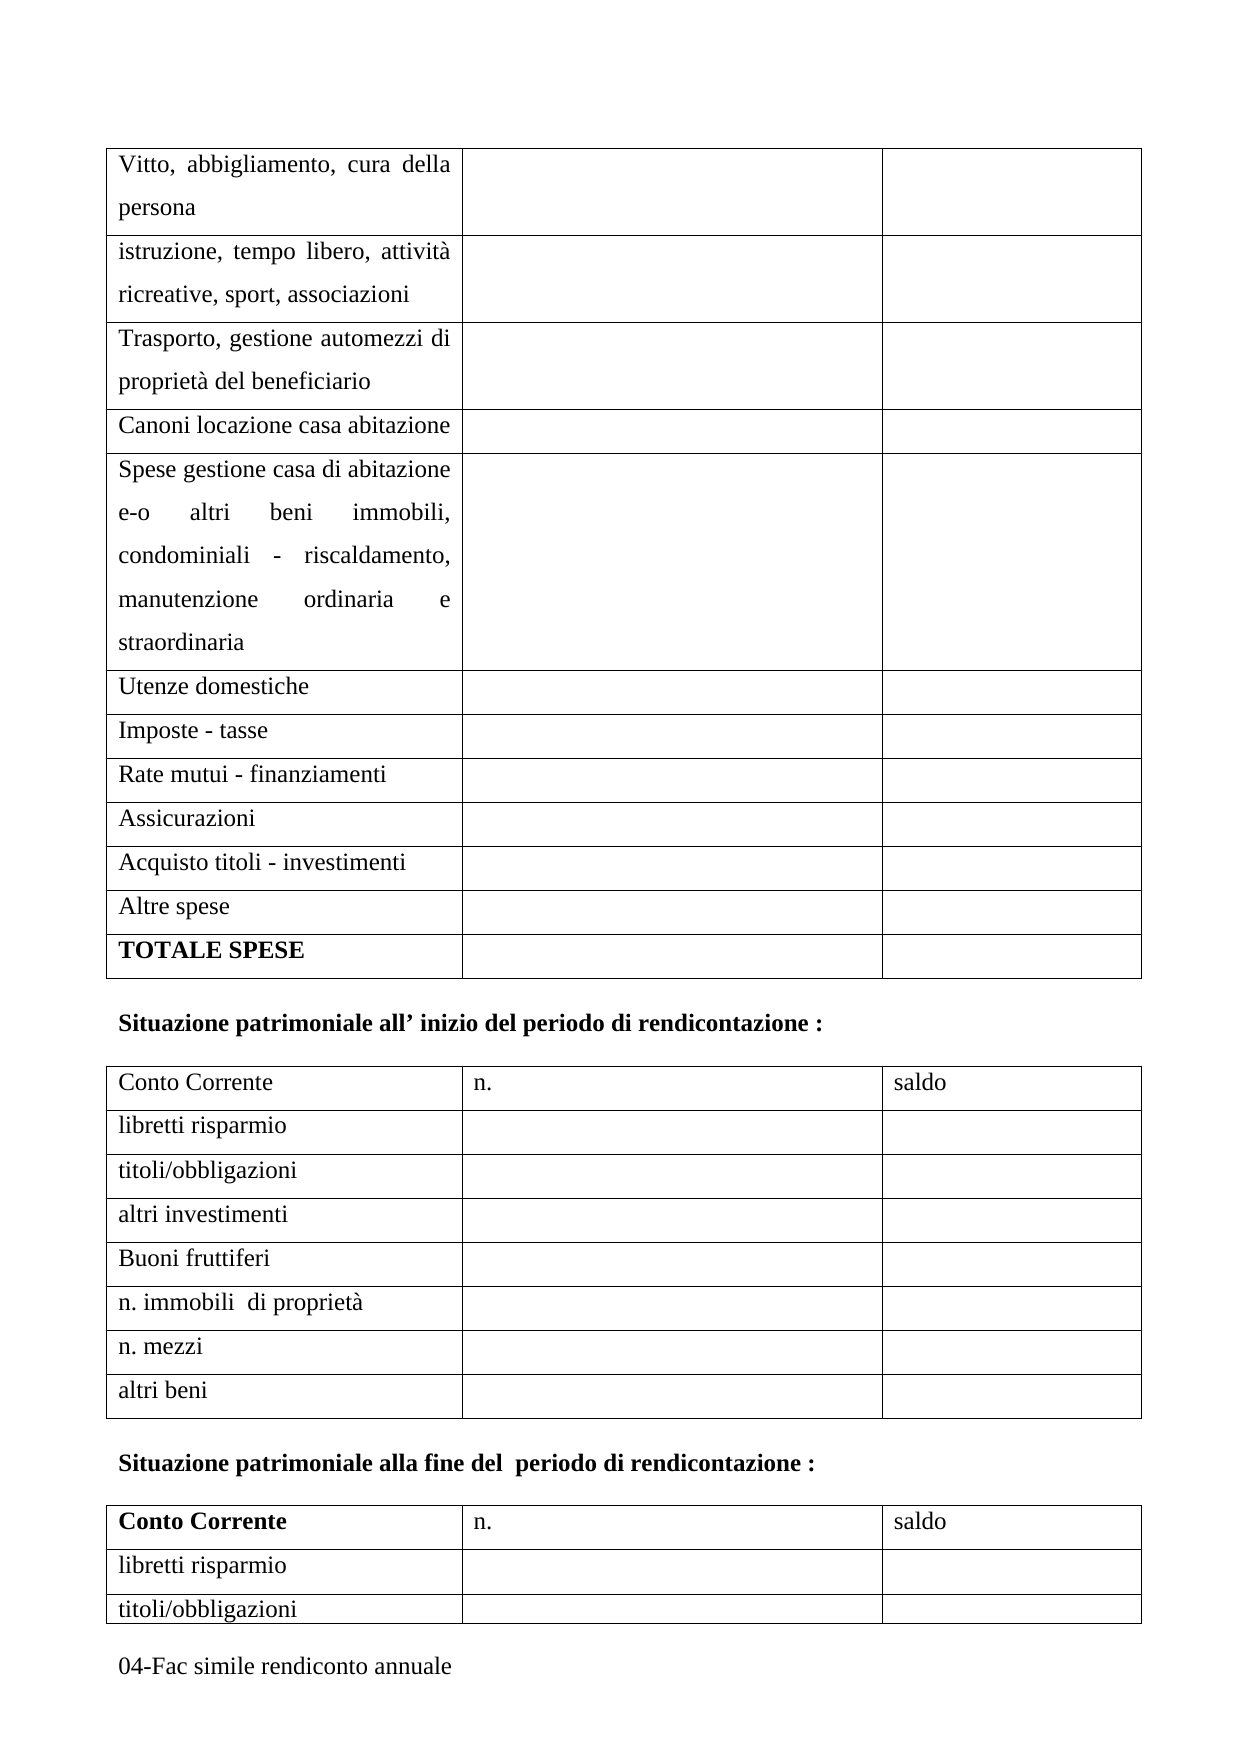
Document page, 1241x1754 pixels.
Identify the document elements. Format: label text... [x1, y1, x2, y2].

table_cell libretti risparmio [107, 1111, 462, 1154]
table_cell Utenze domestiche [107, 671, 462, 714]
table_cell TOTALE SPESE [107, 935, 462, 978]
table_cell [463, 1155, 882, 1198]
table_cell [883, 1199, 1141, 1242]
table_cell [883, 323, 1141, 409]
table_cell [463, 935, 882, 978]
table_cell [463, 410, 882, 453]
table_cell [883, 935, 1141, 978]
table_cell Assicurazioni [107, 803, 462, 846]
table_cell [463, 149, 882, 235]
table_cell [463, 1199, 882, 1242]
table_cell [883, 1550, 1141, 1593]
table_cell [883, 149, 1141, 235]
table_cell [463, 671, 882, 714]
table_cell [883, 1111, 1141, 1154]
table_cell [463, 236, 882, 322]
table_cell [883, 236, 1141, 322]
table_cell [463, 803, 882, 846]
table_cell libretti risparmio [107, 1550, 462, 1593]
table_cell Trasporto, gestione automezzi di proprietà del beneficiario [107, 323, 462, 409]
table_cell [463, 847, 882, 890]
table_cell Altre spese [107, 891, 462, 934]
table_cell [883, 1243, 1141, 1286]
table_header n. [463, 1067, 882, 1109]
table_cell [883, 891, 1141, 934]
text Situazione patrimoniale all’ inizio del periodo di rendicontazione : [118, 1008, 1122, 1037]
table_header Conto Corrente [107, 1067, 462, 1109]
table_cell [883, 715, 1141, 758]
table_cell Imposte - tasse [107, 715, 462, 758]
table_cell [463, 891, 882, 934]
table_cell n. immobili di proprietà [107, 1287, 462, 1330]
table_cell [883, 759, 1141, 802]
table_cell titoli/obbligazioni [107, 1595, 462, 1623]
table_cell [463, 759, 882, 802]
table_cell [463, 323, 882, 409]
table_header saldo [883, 1067, 1141, 1109]
table_cell altri beni [107, 1375, 462, 1418]
table_cell [883, 1287, 1141, 1330]
table_cell [463, 454, 882, 670]
table_cell [883, 1331, 1141, 1374]
table_cell [463, 1550, 882, 1593]
table_cell Spese gestione casa di abitazione e-o altri beni immobili, condominiali - riscaldamento, manutenzione ordinaria e straordinaria [107, 454, 462, 670]
table_cell [463, 1331, 882, 1374]
table_cell Buoni fruttiferi [107, 1243, 462, 1286]
table_cell Vitto, abbigliamento, cura della persona [107, 149, 462, 235]
table_cell [883, 803, 1141, 846]
table_cell istruzione, tempo libero, attività ricreative, sport, associazioni [107, 236, 462, 322]
table_cell [883, 1375, 1141, 1418]
table_cell Acquisto titoli - investimenti [107, 847, 462, 890]
table_cell [883, 454, 1141, 670]
table_cell [883, 847, 1141, 890]
table_cell Canoni locazione casa abitazione [107, 410, 462, 453]
table_cell [463, 1595, 882, 1623]
table_cell [463, 715, 882, 758]
table_cell altri investimenti [107, 1199, 462, 1242]
table_cell [463, 1243, 882, 1286]
table_header saldo [883, 1506, 1141, 1549]
text Situazione patrimoniale alla fine del periodo di rendicontazione : [118, 1448, 1122, 1477]
table_cell titoli/obbligazioni [107, 1155, 462, 1198]
table_cell [463, 1111, 882, 1154]
table_cell n. mezzi [107, 1331, 462, 1374]
table_header Conto Corrente [107, 1506, 462, 1549]
table_cell [883, 1155, 1141, 1198]
table_cell [463, 1375, 882, 1418]
table_cell [883, 1595, 1141, 1623]
table_cell [463, 1287, 882, 1330]
table_header n. [463, 1506, 882, 1549]
table_cell [883, 671, 1141, 714]
table_cell [883, 410, 1141, 453]
table_cell Rate mutui - finanziamenti [107, 759, 462, 802]
